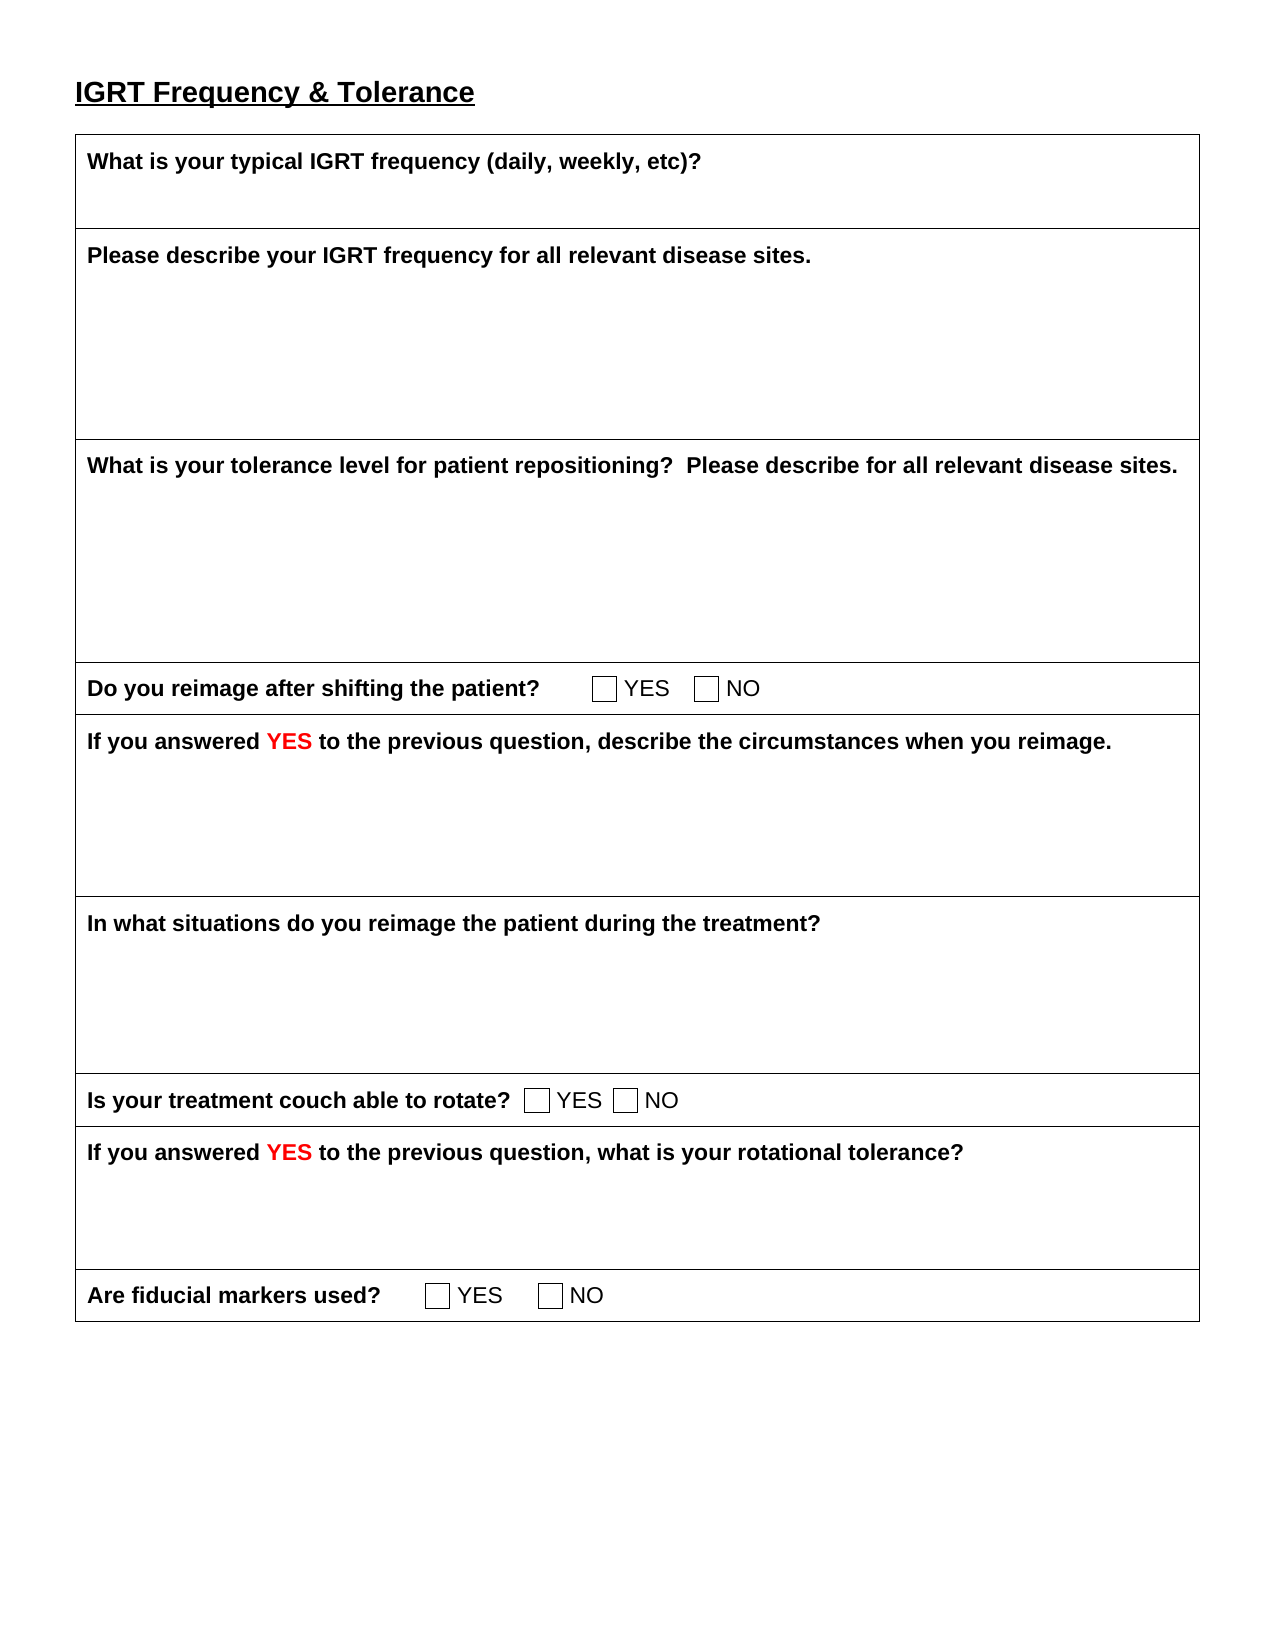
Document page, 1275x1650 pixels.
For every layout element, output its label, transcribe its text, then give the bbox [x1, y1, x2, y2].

table_cell In what situations do you reimage the patient during the treatment? [76, 897, 1199, 1073]
table_cell What is your tolerance level for patient repositioning? Please describe for all relevant disease sites. [76, 440, 1199, 662]
table_cell If you answered YES to the previous question, describe the circumstances when you reimage. [76, 715, 1199, 896]
table_cell Please describe your IGRT frequency for all relevant disease sites. [76, 229, 1199, 439]
table_cell Are fiducial markers used? YES NO [76, 1270, 1199, 1321]
text IGRT Frequency & Tolerance [75, 75, 1200, 108]
table_cell Is your treatment couch able to rotate? YES NO [76, 1074, 1199, 1126]
table_cell Do you reimage after shifting the patient? YES NO [76, 663, 1199, 714]
table_cell If you answered YES to the previous question, what is your rotational tolerance? [76, 1127, 1199, 1269]
table_header What is your typical IGRT frequency (daily, weekly, etc)? [76, 135, 1199, 228]
